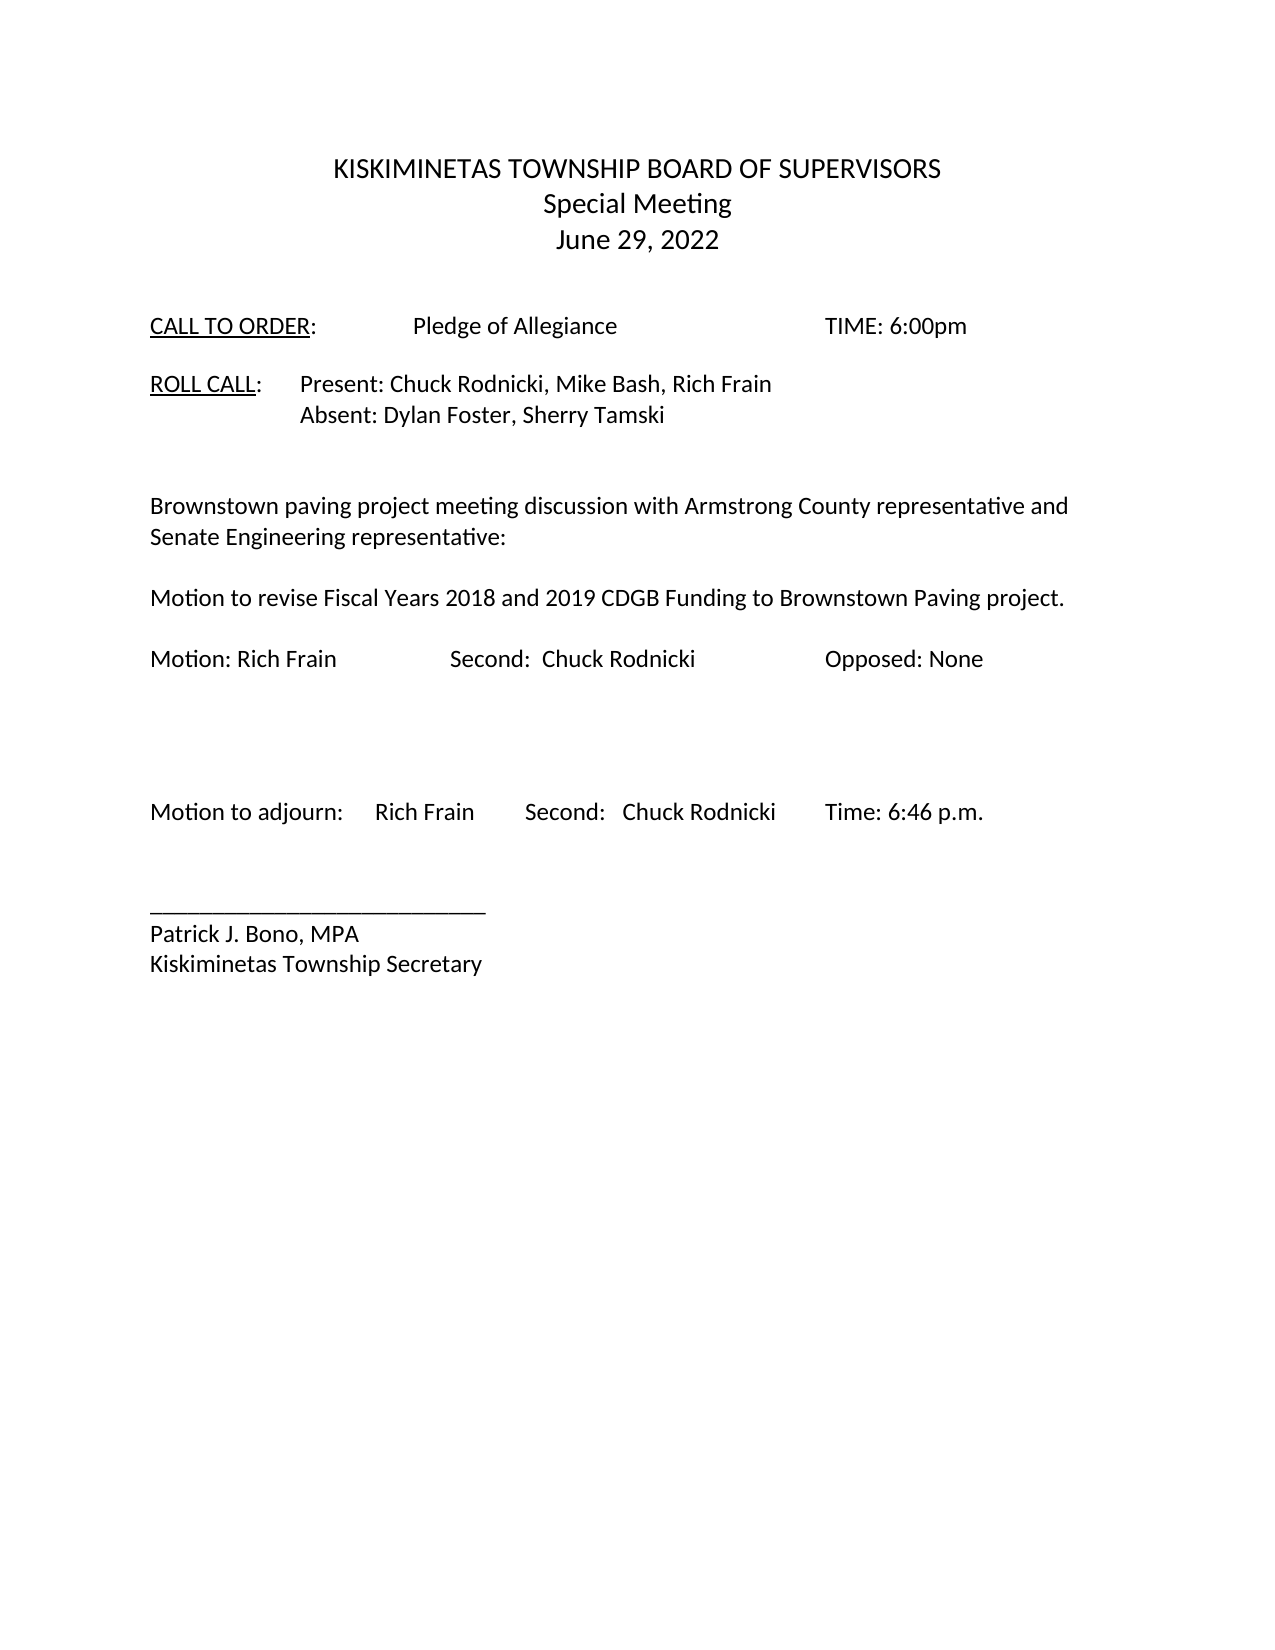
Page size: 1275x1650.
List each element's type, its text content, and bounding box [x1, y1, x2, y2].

text Motion to adjourn: Rich Frain Second: Chuck Rodnicki Time: 6:46 p.m. [150, 796, 1125, 826]
text Brownstown paving project meeting discussion with Armstrong County representative and Senate Engineering representative: [150, 491, 1125, 552]
text Kiskiminetas Township Secretary [150, 948, 1125, 979]
text Absent: Dylan Foster, Sherry Tamski [150, 399, 1125, 429]
text Special Meeting [150, 186, 1125, 221]
text KISKIMINETAS TOWNSHIP BOARD OF SUPERVISORS [150, 150, 1125, 186]
text Patrick J. Bono, MPA [150, 918, 1125, 948]
text ROLL CALL: Present: Chuck Rodnicki, Mike Bash, Rich Frain [150, 368, 1125, 399]
text June 29, 2022 [150, 221, 1125, 257]
text CALL TO ORDER: Pledge of Allegiance TIME: 6:00pm [150, 310, 1125, 340]
text Motion: Rich Frain Second: Chuck Rodnicki Opposed: None [150, 643, 1125, 674]
text Motion to revise Fiscal Years 2018 and 2019 CDGB Funding to Brownstown Paving project. [150, 582, 1125, 613]
text ___________________________ [150, 887, 1125, 918]
